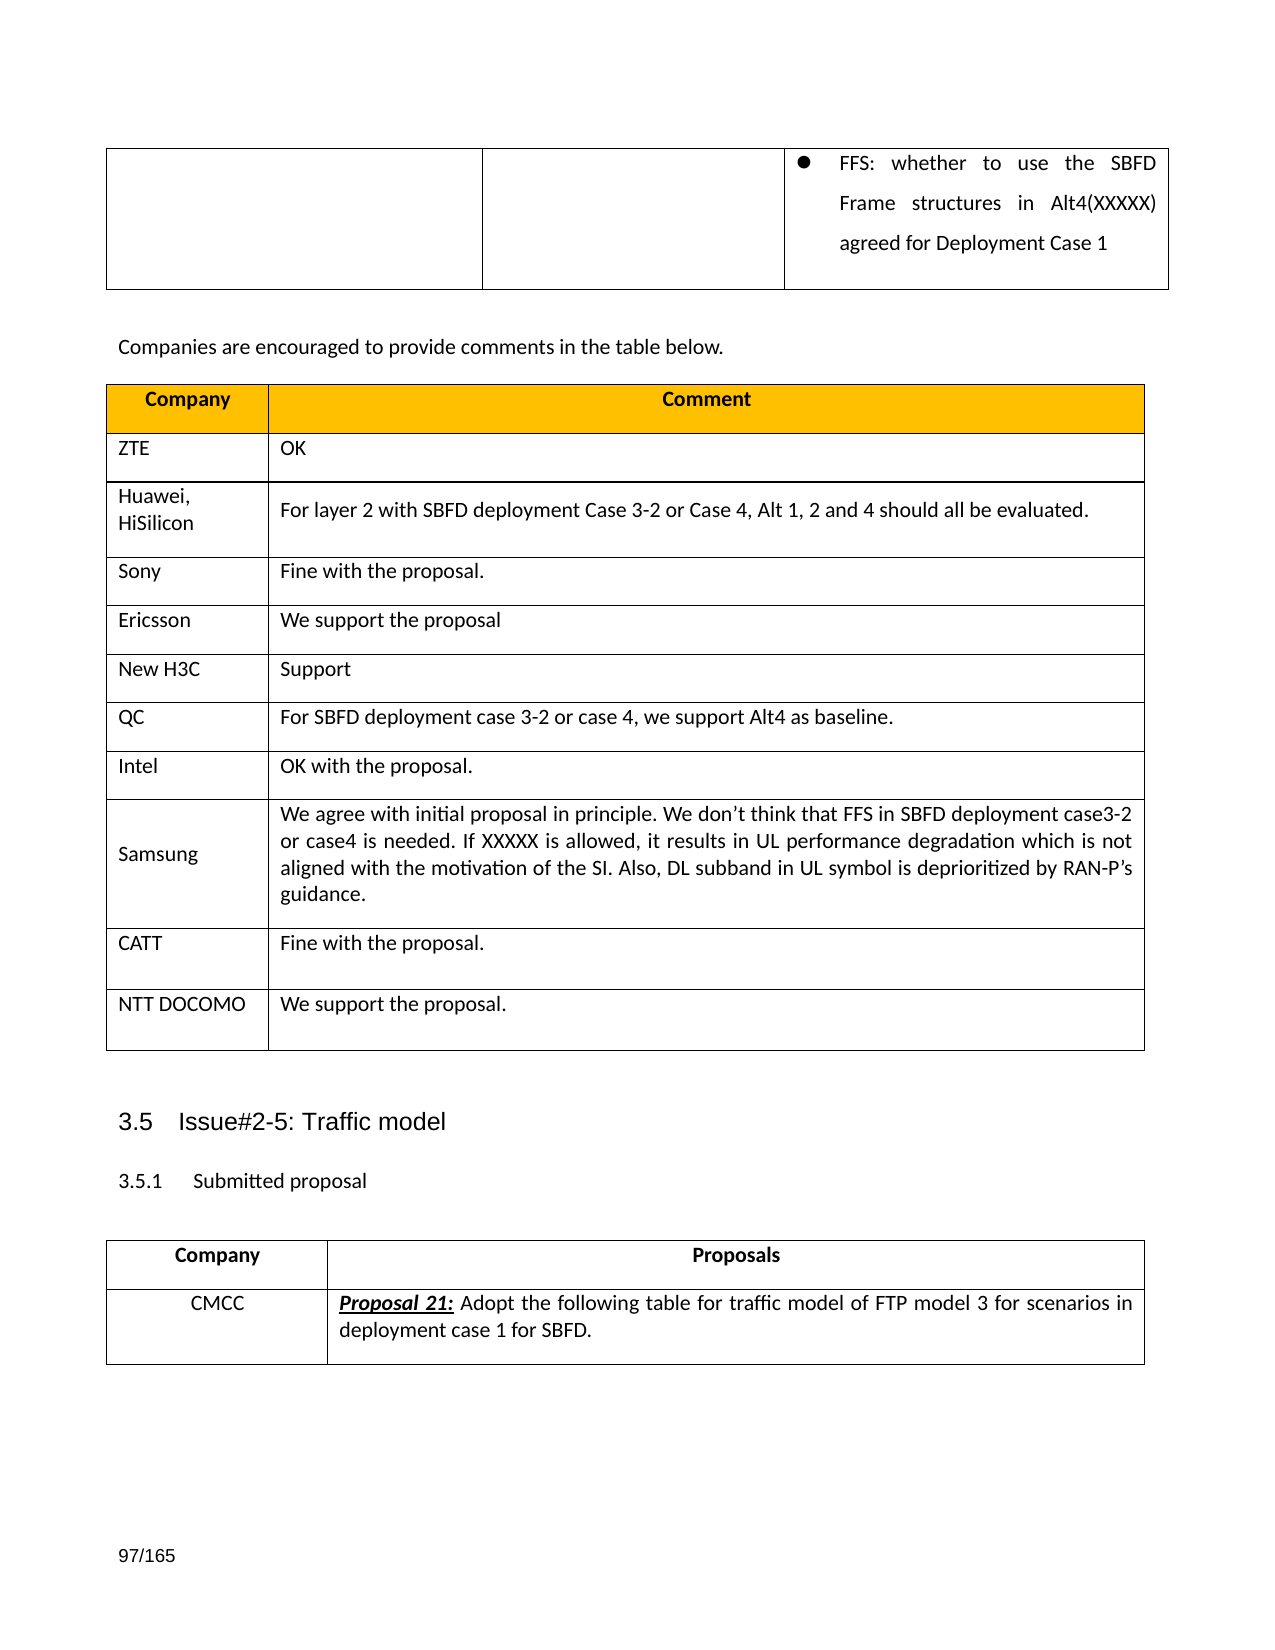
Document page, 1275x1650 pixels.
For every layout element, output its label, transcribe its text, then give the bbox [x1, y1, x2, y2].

table_cell OK with the proposal. [269, 752, 1144, 799]
table_header Comment [269, 385, 1144, 433]
table_cell For SBFD deployment case 3-2 or case 4, we support Alt4 as baseline. [269, 703, 1144, 751]
table_header Company [107, 1241, 327, 1288]
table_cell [107, 149, 482, 289]
table_cell Fine with the proposal. [269, 929, 1144, 989]
table_cell Ericsson [107, 606, 268, 654]
table_cell Support [269, 655, 1144, 702]
table_cell QC [107, 703, 268, 751]
table_cell Huawei, HiSilicon [107, 483, 268, 557]
table_cell NTT DOCOMO [107, 990, 268, 1050]
table_cell CMCC [107, 1290, 327, 1364]
table_cell CATT [107, 929, 268, 989]
table_cell OK [269, 434, 1144, 481]
table_cell Sony [107, 558, 268, 605]
table_cell Fine with the proposal. [269, 558, 1144, 605]
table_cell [785, 149, 1168, 289]
table_cell New H3C [107, 655, 268, 702]
table_cell Samsung [107, 800, 268, 928]
table_header Company [107, 385, 268, 433]
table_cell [483, 149, 784, 289]
table_cell We support the proposal [269, 606, 1144, 654]
table_cell Intel [107, 752, 268, 799]
table_cell We support the proposal. [269, 990, 1144, 1050]
subtitle Issue#2-5: Traffic model [118, 1107, 1157, 1135]
table_cell For layer 2 with SBFD deployment Case 3-2 or Case 4, Alt 1, 2 and 4 should all be evaluated. [269, 483, 1144, 557]
table_header Proposals [328, 1241, 1144, 1288]
table_cell We agree with initial proposal in principle. We don’t think that FFS in SBFD deployment case3-2 or case4 is needed. If XXXXX is allowed, it results in UL performance degradation which is not aligned with the motivation of the SI. Also, DL subband in UL symbol is deprioritized by RAN-P’s guidance. [269, 800, 1144, 928]
subtitle Submitted proposal [118, 1167, 1157, 1193]
table_cell ZTE [107, 434, 268, 481]
text Companies are encouraged to provide comments in the table below. [118, 333, 1157, 359]
